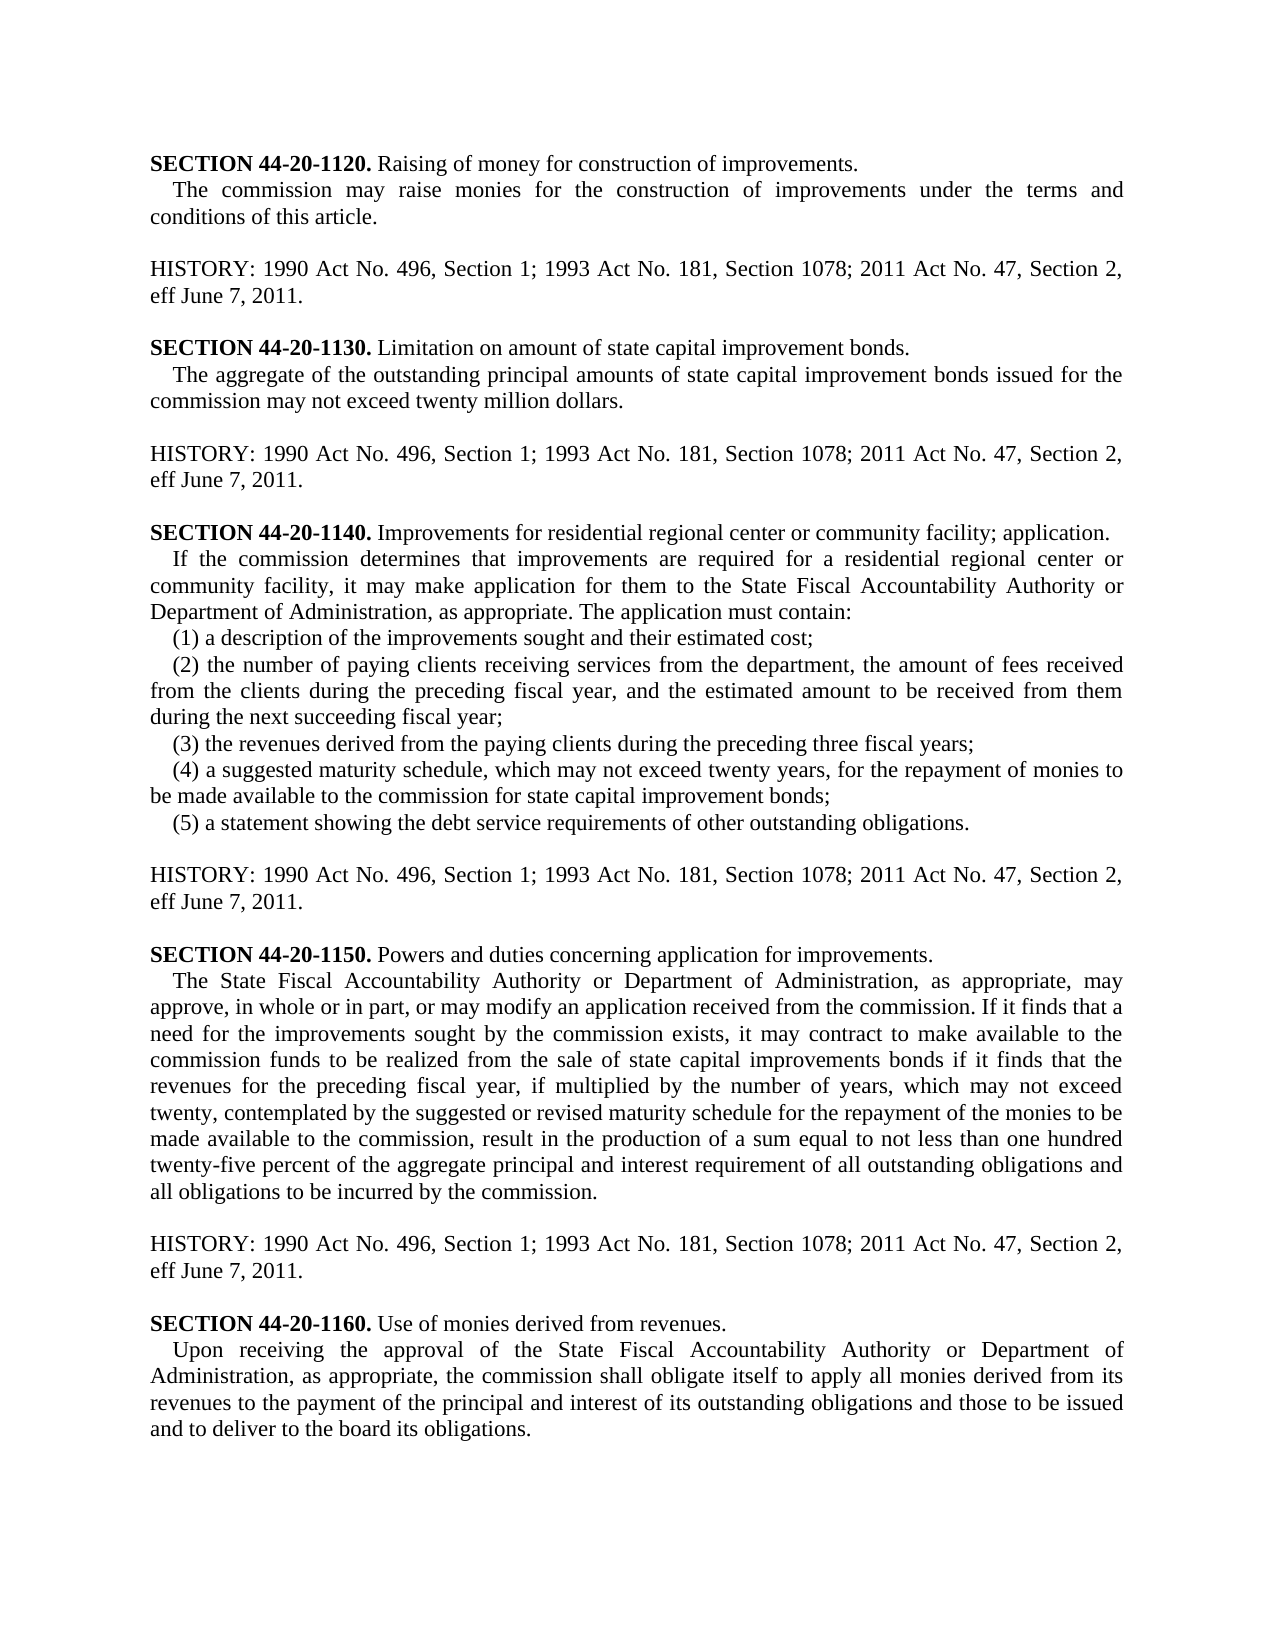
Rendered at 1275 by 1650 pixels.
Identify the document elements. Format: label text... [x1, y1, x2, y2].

text (1) a description of the improvements sought and their estimated cost; [150, 624, 1125, 651]
text SECTION 44-20-1150. Powers and duties concerning application for improvements. [150, 941, 1125, 967]
text The aggregate of the outstanding principal amounts of state capital improvement bonds issued for the commission may not exceed twenty million dollars. [150, 361, 1125, 413]
text HISTORY: 1990 Act No. 496, Section 1; 1993 Act No. 181, Section 1078; 2011 Act No. 47, Section 2, eff June 7, 2011. [150, 440, 1125, 493]
text HISTORY: 1990 Act No. 496, Section 1; 1993 Act No. 181, Section 1078; 2011 Act No. 47, Section 2, eff June 7, 2011. [150, 255, 1125, 308]
text (3) the revenues derived from the paying clients during the preceding three fiscal years; [150, 730, 1125, 756]
text SECTION 44-20-1160. Use of monies derived from revenues. [150, 1309, 1125, 1336]
text The State Fiscal Accountability Authority or Department of Administration, as appropriate, may approve, in whole or in part, or may modify an application received from the commission. If it finds that a need for the improvements sought by the commission exists, it may contract to make available to the commission funds to be realized from the sale of state capital improvements bonds if it finds that the revenues for the preceding fiscal year, if multiplied by the number of years, which may not exceed twenty, contemplated by the suggested or revised maturity schedule for the repayment of the monies to be made available to the commission, result in the production of a sum equal to not less than one hundred twenty-five percent of the aggregate principal and interest requirement of all outstanding obligations and all obligations to be incurred by the commission. [150, 967, 1125, 1204]
text HISTORY: 1990 Act No. 496, Section 1; 1993 Act No. 181, Section 1078; 2011 Act No. 47, Section 2, eff June 7, 2011. [150, 862, 1125, 914]
text Upon receiving the approval of the State Fiscal Accountability Authority or Department of Administration, as appropriate, the commission shall obligate itself to apply all monies derived from its revenues to the payment of the principal and interest of its outstanding obligations and those to be issued and to deliver to the board its obligations. [150, 1336, 1125, 1441]
text HISTORY: 1990 Act No. 496, Section 1; 1993 Act No. 181, Section 1078; 2011 Act No. 47, Section 2, eff June 7, 2011. [150, 1231, 1125, 1283]
text SECTION 44-20-1140. Improvements for residential regional center or community facility; application. [150, 519, 1125, 545]
text If the commission determines that improvements are required for a residential regional center or community facility, it may make application for them to the State Fiscal Accountability Authority or Department of Administration, as appropriate. The application must contain: [150, 545, 1125, 624]
text (2) the number of paying clients receiving services from the department, the amount of fees received from the clients during the preceding fiscal year, and the estimated amount to be received from them during the next succeeding fiscal year; [150, 651, 1125, 730]
text SECTION 44-20-1130. Limitation on amount of state capital improvement bonds. [150, 334, 1125, 361]
text SECTION 44-20-1120. Raising of money for construction of improvements. [150, 150, 1125, 176]
text (5) a statement showing the debt service requirements of other outstanding obligations. [150, 809, 1125, 835]
text (4) a suggested maturity schedule, which may not exceed twenty years, for the repayment of monies to be made available to the commission for state capital improvement bonds; [150, 756, 1125, 809]
text The commission may raise monies for the construction of improvements under the terms and conditions of this article. [150, 176, 1125, 229]
